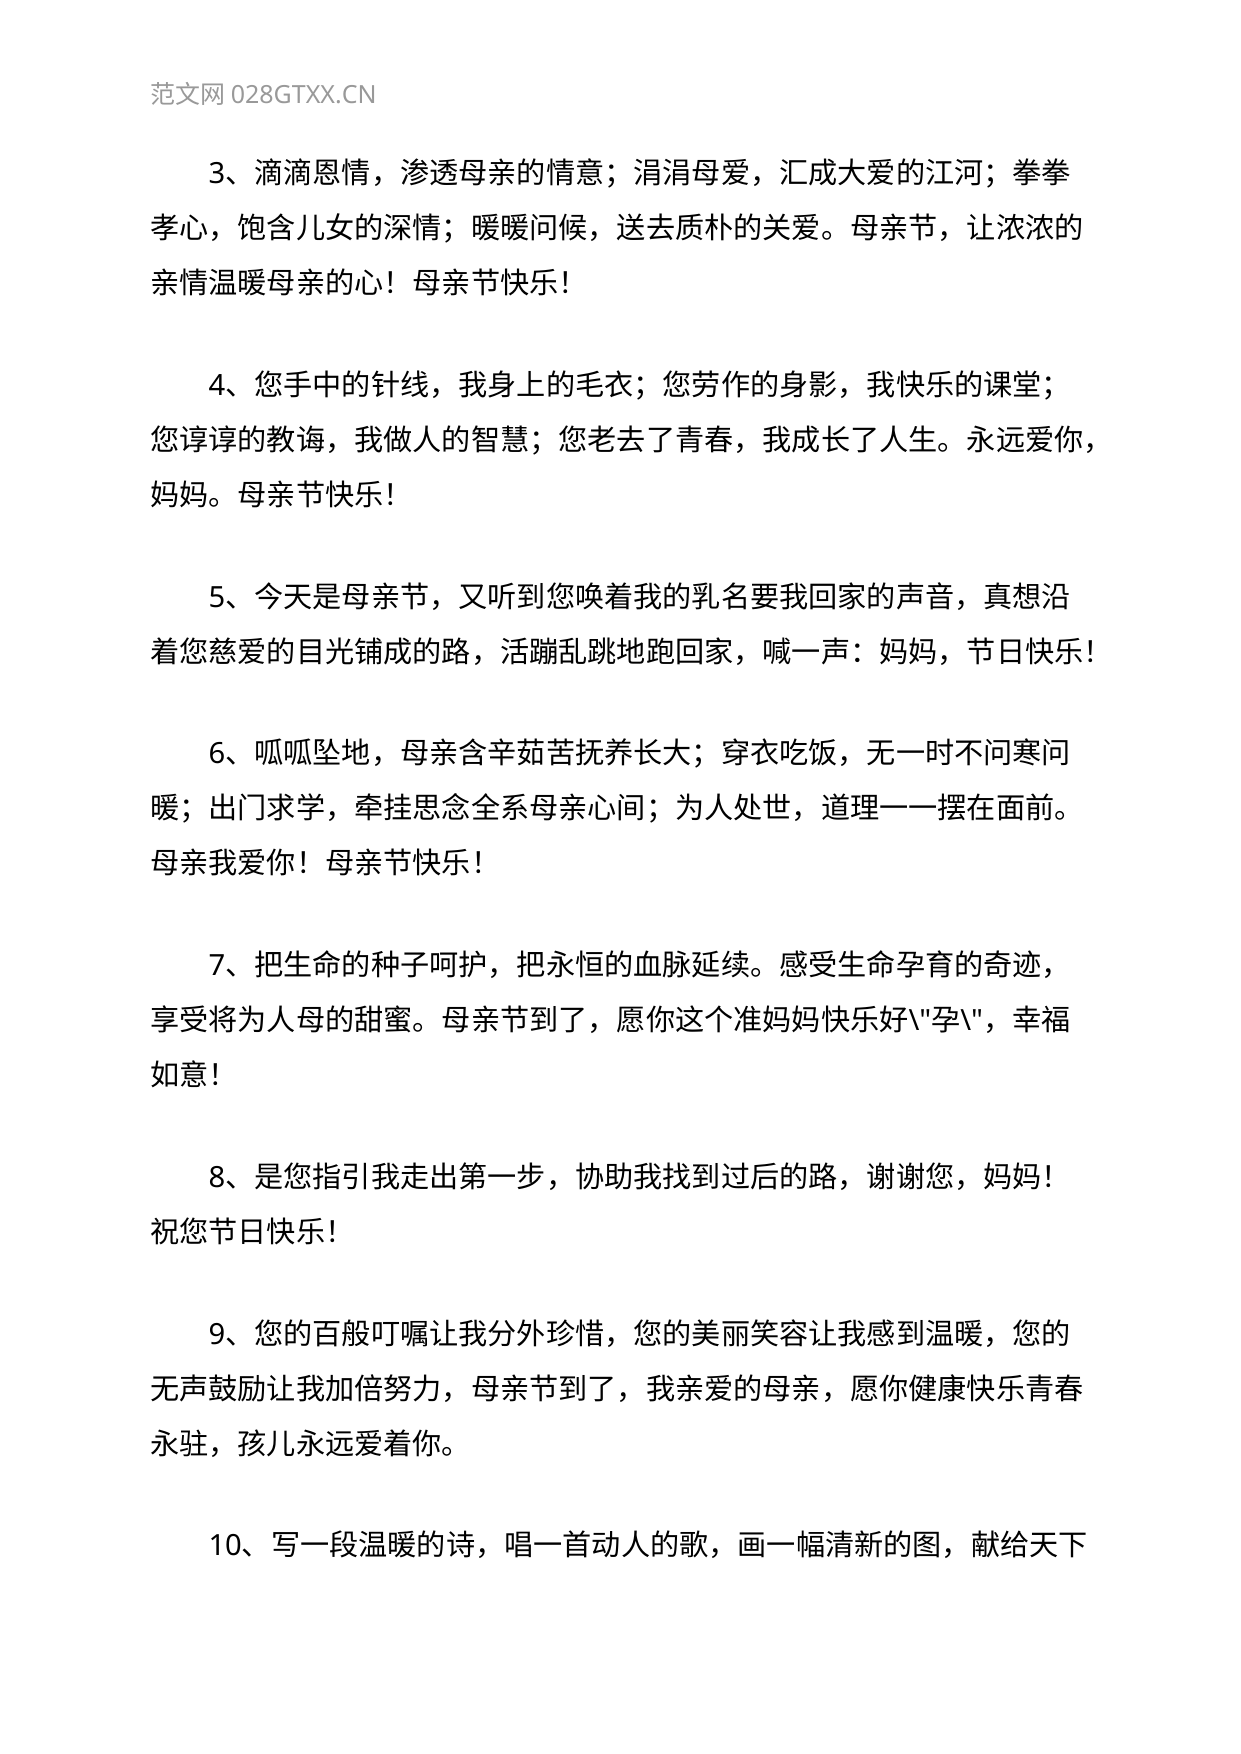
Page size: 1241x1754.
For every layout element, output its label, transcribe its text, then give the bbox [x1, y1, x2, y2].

text 3、滴滴恩情，渗透母亲的情意；涓涓母爱，汇成大爱的江河；拳拳孝心，饱含儿女的深情；暖暖问候，送去质朴的关爱。母亲节，让浓浓的亲情温暖母亲的心！母亲节快乐！ [150, 150, 1090, 302]
text 9、您的百般叮嘱让我分外珍惜，您的美丽笑容让我感到温暖，您的无声鼓励让我加倍努力，母亲节到了，我亲爱的母亲，愿你健康快乐青春永驻，孩儿永远爱着你。 [150, 1310, 1090, 1462]
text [150, 1522, 1090, 1564]
text 8、是您指引我走出第一步，协助我找到过后的路，谢谢您，妈妈！祝您节日快乐！ [150, 1153, 1090, 1251]
text 4、您手中的针线，我身上的毛衣；您劳作的身影，我快乐的课堂；您谆谆的教诲，我做人的智慧；您老去了青春，我成长了人生。永远爱你，妈妈。母亲节快乐！ [150, 362, 1090, 514]
text 5、今天是母亲节，又听到您唤着我的乳名要我回家的声音，真想沿着您慈爱的目光铺成的路，活蹦乱跳地跑回家，喊一声：妈妈，节日快乐！ [150, 573, 1090, 671]
text 7、把生命的种子呵护，把永恒的血脉延续。感受生命孕育的奇迹，享受将为人母的甜蜜。母亲节到了，愿你这个准妈妈快乐好\"孕\"，幸福如意！ [150, 942, 1090, 1094]
text 6、呱呱坠地，母亲含辛茹苦抚养长大；穿衣吃饭，无一时不问寒问暖；出门求学，牵挂思念全系母亲心间；为人处世，道理一一摆在面前。母亲我爱你！母亲节快乐！ [150, 730, 1090, 882]
